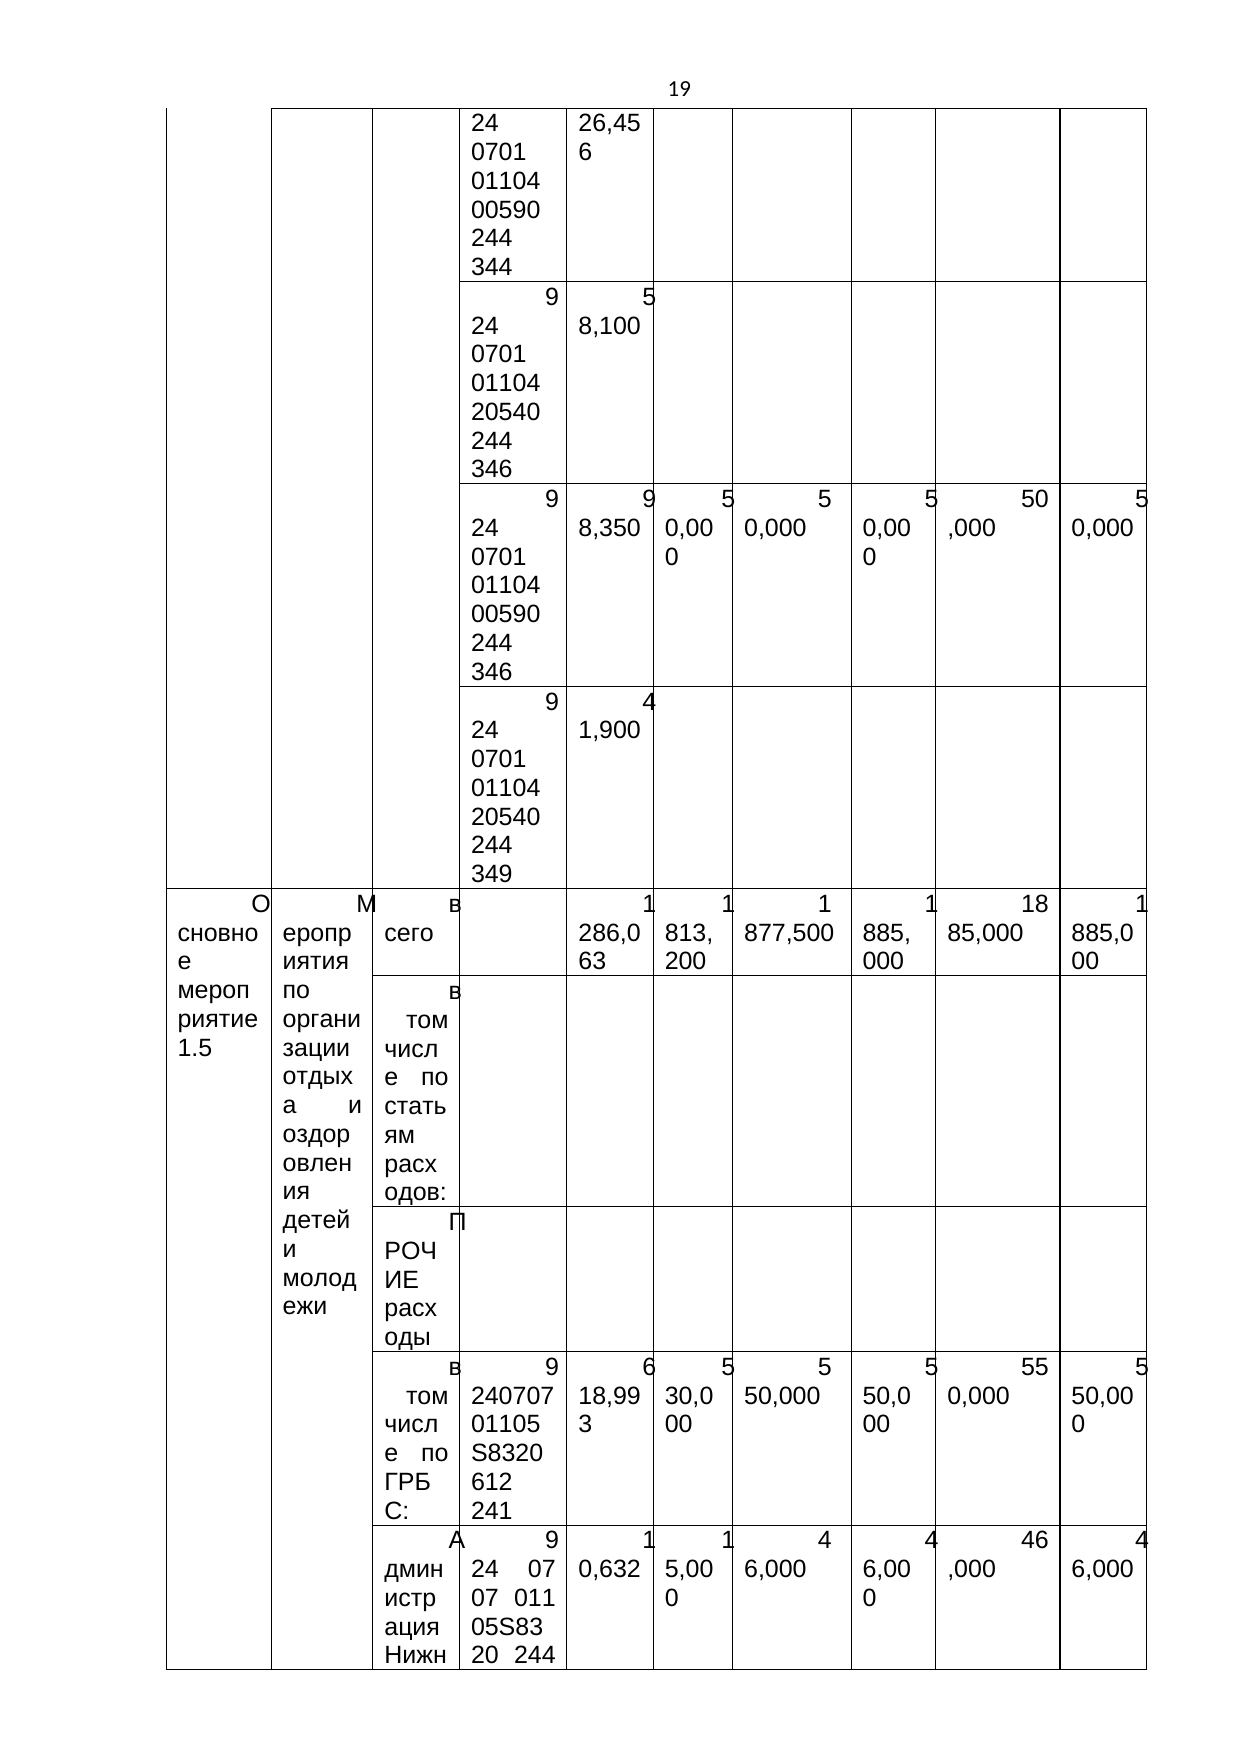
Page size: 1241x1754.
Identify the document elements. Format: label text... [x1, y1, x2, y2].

table_cell [733, 1207, 851, 1351]
table_cell [1061, 1207, 1146, 1351]
table_cell в том числе по ГРБС: [373, 1352, 459, 1524]
table_cell ПРОЧИЕ расходы [373, 1207, 459, 1351]
table_cell [852, 109, 935, 281]
table_cell [1061, 109, 1146, 281]
table_cell [852, 687, 935, 888]
table_cell [567, 976, 653, 1206]
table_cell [460, 1526, 566, 1669]
table_cell [567, 1207, 653, 1351]
table_cell 50,000 [654, 484, 732, 686]
table_cell 46,000 [936, 1526, 1059, 1669]
table_cell [936, 282, 1059, 483]
table_cell [1061, 282, 1146, 483]
table_cell 550,000 [1061, 1352, 1146, 1524]
table_cell [936, 109, 1059, 281]
table_cell 41,900 [567, 687, 653, 888]
table_cell 98,350 [567, 484, 653, 686]
table_cell [936, 976, 1059, 1206]
table_cell 924 0701 01104 20540 244 346 [460, 282, 566, 483]
table_cell 1885,000 [936, 889, 1059, 975]
table_cell 46,000 [733, 1526, 851, 1669]
table_cell [460, 1207, 566, 1351]
table_cell [654, 976, 732, 1206]
table_cell 550,000 [936, 1352, 1059, 1524]
table_cell Мероприятия по организации отдыха и оздоровления детей и молодежи [272, 889, 372, 1669]
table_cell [373, 1526, 459, 1669]
table_cell [460, 889, 566, 975]
table_cell Основное мероприятие 1.5 [167, 889, 271, 1669]
table_cell 50,000 [733, 484, 851, 686]
table_cell [733, 976, 851, 1206]
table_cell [460, 109, 566, 281]
table_cell 50,000 [936, 484, 1059, 686]
table_cell [852, 282, 935, 483]
table_cell 15,000 [654, 1526, 732, 1669]
table_cell 58,100 [567, 282, 653, 483]
table_cell [654, 282, 732, 483]
table_cell 1877,500 [733, 889, 851, 975]
table_cell 1885,000 [1061, 889, 1146, 975]
table_cell 50,000 [1061, 484, 1146, 686]
table_cell 126,456 [567, 109, 653, 281]
table_cell 50,000 [852, 484, 935, 686]
table_cell [1061, 687, 1146, 888]
table_cell в том числе по статьям расходов: [373, 976, 459, 1206]
table_cell 1286,063 [567, 889, 653, 975]
table_cell [852, 1207, 935, 1351]
table_cell 46,000 [852, 1526, 935, 1669]
table_cell 924 0701 01104 20540 244 349 [460, 687, 566, 888]
table_cell [1061, 976, 1146, 1206]
table_cell [733, 687, 851, 888]
table_cell 550,000 [852, 1352, 935, 1524]
table_cell 924070701105S8320 612 241 [460, 1352, 566, 1524]
table_cell [852, 976, 935, 1206]
table_cell [936, 1207, 1059, 1351]
table_cell [936, 687, 1059, 888]
table_cell [733, 109, 851, 281]
table_cell всего [373, 889, 459, 975]
table_cell 924 0701 01104 00590 244 346 [460, 484, 566, 686]
table_cell 1813,200 [654, 889, 732, 975]
table_cell [654, 1207, 732, 1351]
table_cell 46,000 [1061, 1526, 1146, 1669]
table_cell [733, 282, 851, 483]
table_cell 530,000 [654, 1352, 732, 1524]
table_cell 1885,000 [852, 889, 935, 975]
table_cell 618,993 [567, 1352, 653, 1524]
table_cell 10,632 [567, 1526, 653, 1669]
table_cell [460, 976, 566, 1206]
table_cell [654, 687, 732, 888]
table_cell 550,000 [733, 1352, 851, 1524]
table_cell [654, 109, 732, 281]
